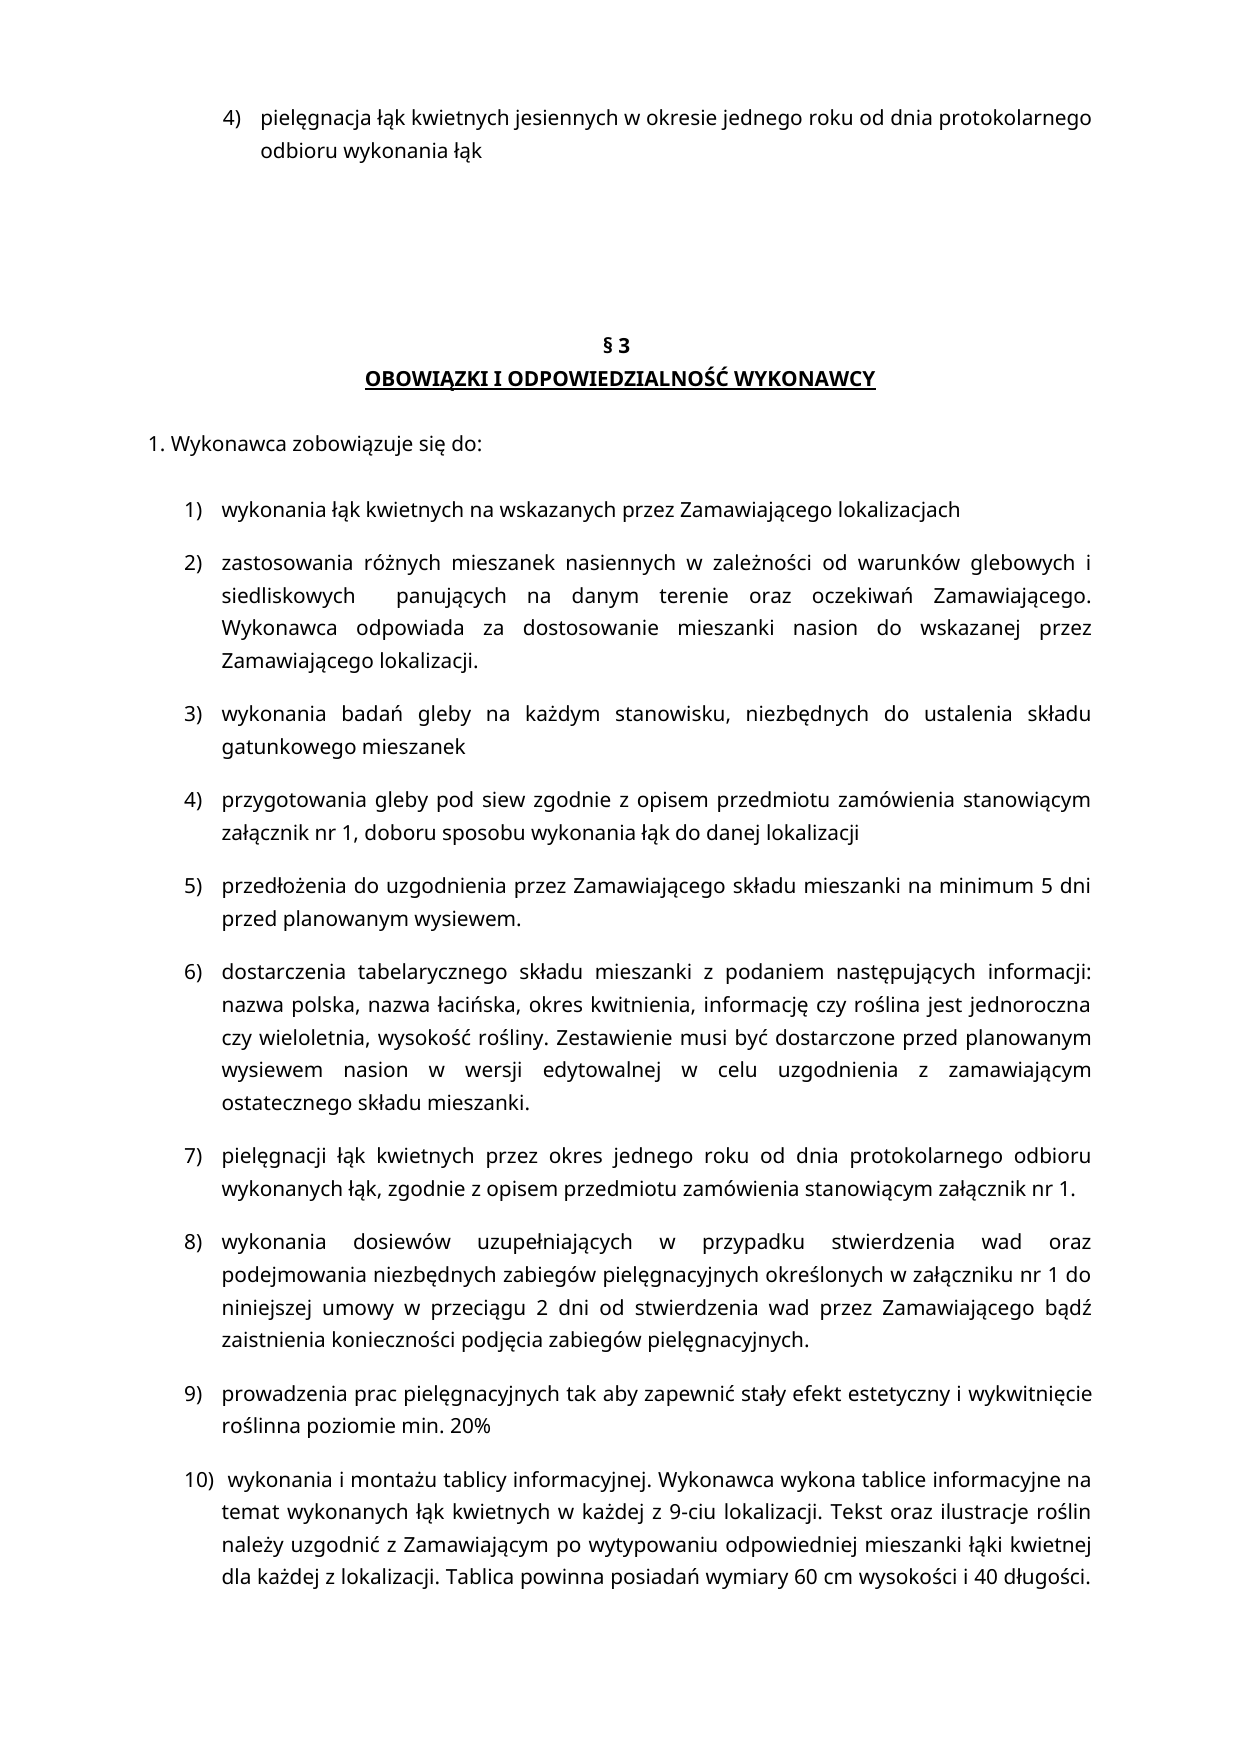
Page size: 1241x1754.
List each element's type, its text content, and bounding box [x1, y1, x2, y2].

text OBOWIĄZKI I ODPOWIEDZIALNOŚĆ WYKONAWCY [148, 364, 1093, 393]
list 1. Wykonawca zobowiązuje się do: [148, 429, 1093, 458]
list prowadzenia prac pielęgnacyjnych tak aby zapewnić stały efekt estetyczny i wykwitnięcie roślinna poziomie min. 20% [184, 1379, 1093, 1440]
list pielęgnacji łąk kwietnych przez okres jednego roku od dnia protokolarnego odbioru wykonanych łąk, zgodnie z opisem przedmiotu zamówienia stanowiącym załącznik nr 1. [184, 1141, 1093, 1202]
list wykonania dosiewów uzupełniających w przypadku stwierdzenia wad oraz podejmowania niezbędnych zabiegów pielęgnacyjnych określonych w załączniku nr 1 do niniejszej umowy w przeciągu 2 dni od stwierdzenia wad przez Zamawiającego bądź zaistnienia konieczności podjęcia zabiegów pielęgnacyjnych. [184, 1227, 1093, 1354]
list przygotowania gleby pod siew zgodnie z opisem przedmiotu zamówienia stanowiącym załącznik nr 1, doboru sposobu wykonania łąk do danej lokalizacji [184, 785, 1093, 846]
list pielęgnacja łąk kwietnych jesiennych w okresie jednego roku od dnia protokolarnego odbioru wykonania łąk [223, 103, 1093, 164]
text § 3 [148, 332, 1085, 360]
list zastosowania różnych mieszanek nasiennych w zależności od warunków glebowych i siedliskowych panujących na danym terenie oraz oczekiwań Zamawiającego. Wykonawca odpowiada za dostosowanie mieszanki nasion do wskazanej przez Zamawiającego lokalizacji. [184, 548, 1093, 674]
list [184, 1465, 1093, 1591]
list wykonania badań gleby na każdym stanowisku, niezbędnych do ustalenia składu gatunkowego mieszanek [184, 699, 1093, 760]
list dostarczenia tabelarycznego składu mieszanki z podaniem następujących informacji: nazwa polska, nazwa łacińska, okres kwitnienia, informację czy roślina jest jednoroczna czy wieloletnia, wysokość rośliny. Zestawienie musi być dostarczone przed planowanym wysiewem nasion w wersji edytowalnej w celu uzgodnienia z zamawiającym ostatecznego składu mieszanki. [184, 957, 1093, 1116]
list wykonania łąk kwietnych na wskazanych przez Zamawiającego lokalizacjach [184, 495, 1093, 523]
list przedłożenia do uzgodnienia przez Zamawiającego składu mieszanki na minimum 5 dni przed planowanym wysiewem. [184, 871, 1093, 932]
